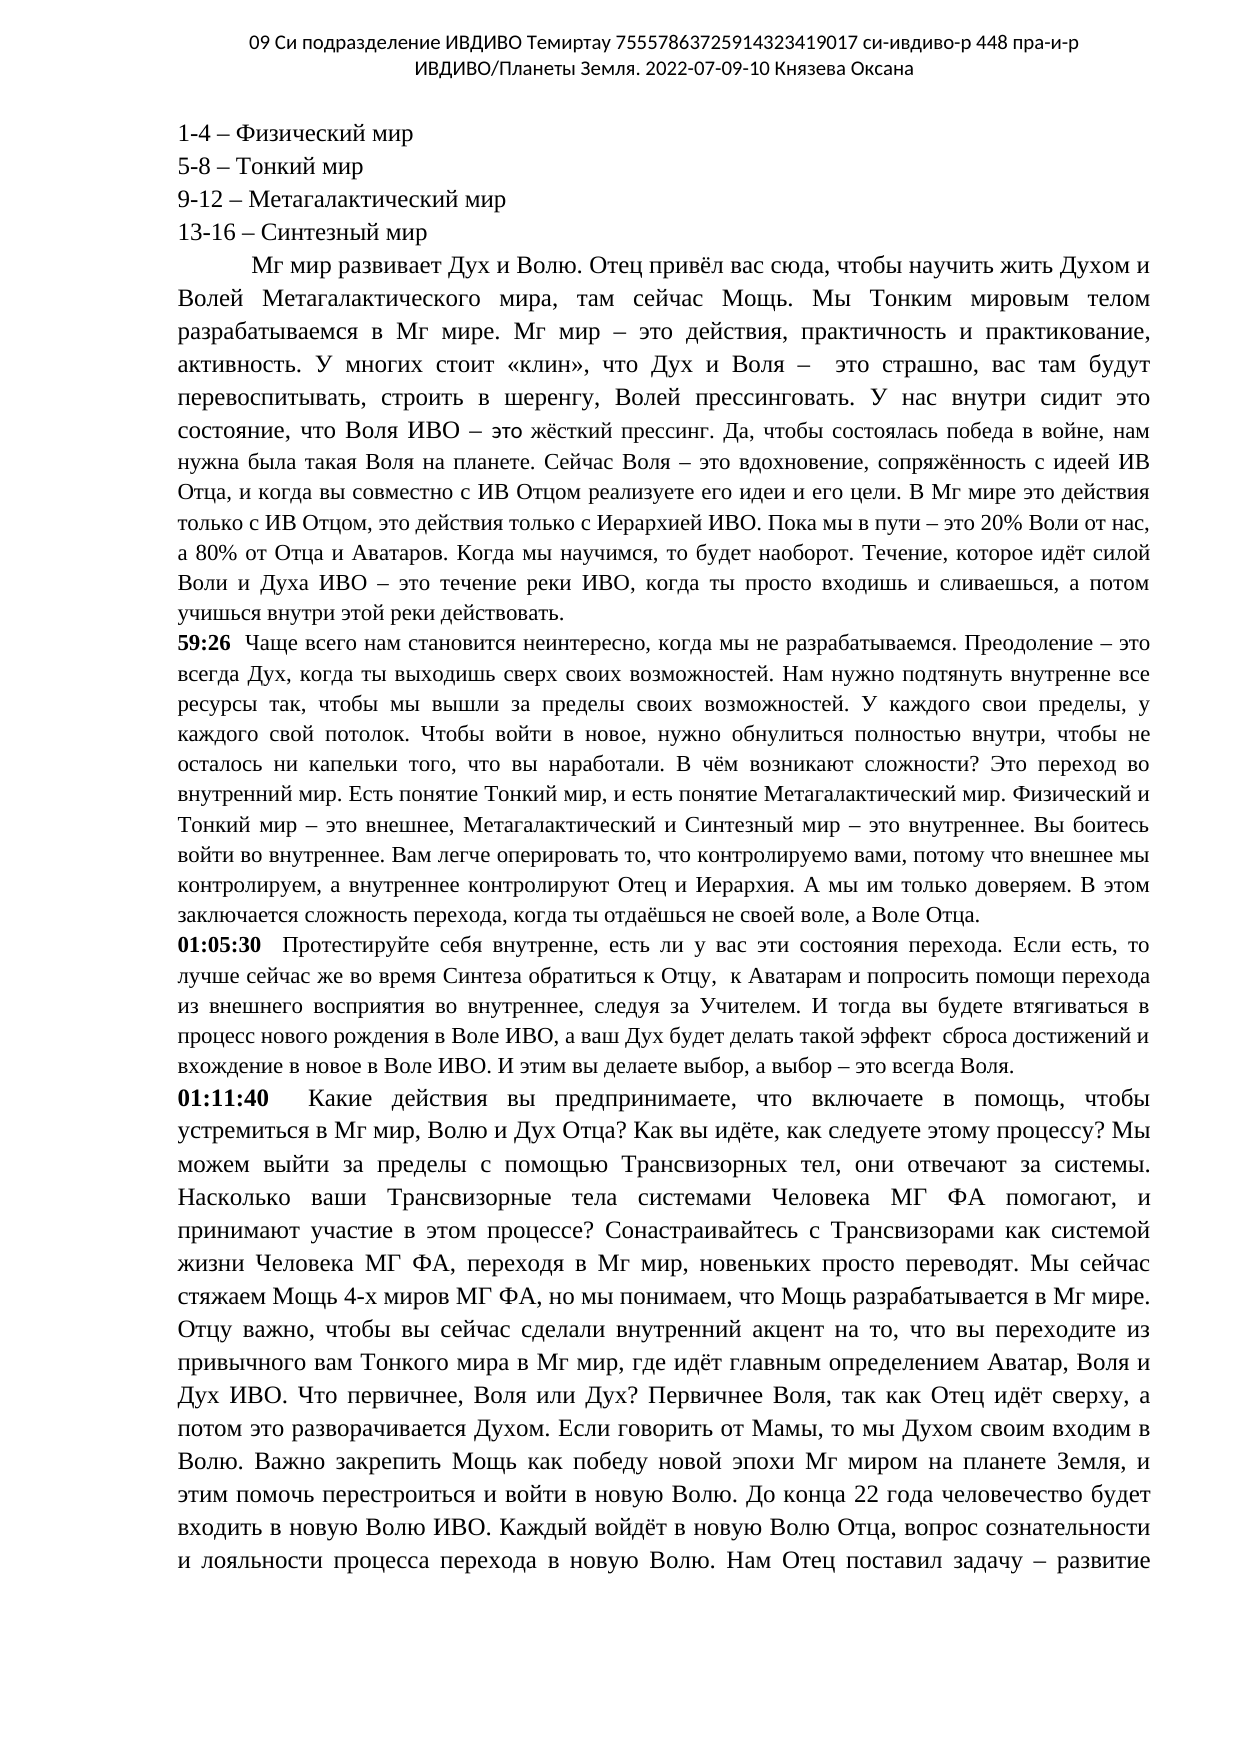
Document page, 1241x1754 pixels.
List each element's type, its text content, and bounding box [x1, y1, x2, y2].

text 5-8 – Тонкий мир [177, 151, 1152, 180]
text 9-12 – Метагалактический мир [177, 184, 1152, 213]
text Мг мир развивает Дух и Волю. Отец привёл вас сюда, чтобы научить жить Духом и Волей Метагалактического мира, там сейчас Мощь. Мы Тонким мировым телом разрабатываемся в Мг мире. Мг мир – это действия, практичность и практикование, активность. У многих стоит «клин», что Дух и Воля – это страшно, вас там будут перевоспитывать, строить в шеренгу, Волей прессинговать. У нас внутри сидит это состояние, что Воля ИВО – это жёсткий прессинг. Да, чтобы состоялась победа в войне, нам нужна была такая Воля на планете. Сейчас Воля – это вдохновение, сопряжённость с идеей ИВ Отца, и когда вы совместно с ИВ Отцом реализуете его идеи и его цели. В Мг мире это действия только с ИВ Отцом, это действия только с Иерархией ИВО. Пока мы в пути – это 20% Воли от нас, а 80% от Отца и Аватаров. Когда мы научимся, то будет наоборот. Течение, которое идёт силой Воли и Духа ИВО – это течение реки ИВО, когда ты просто входишь и сливаешься, а потом учишься внутри этой реки действовать. [177, 250, 1152, 626]
text 1-4 – Физический мир [177, 118, 1152, 147]
text 13-16 – Синтезный мир [177, 217, 1152, 246]
text 59:26 Чаще всего нам становится неинтересно, когда мы не разрабатываемся. Преодоление – это всегда Дух, когда ты выходишь сверх своих возможностей. Нам нужно подтянуть внутренне все ресурсы так, чтобы мы вышли за пределы своих возможностей. У каждого свои пределы, у каждого свой потолок. Чтобы войти в новое, нужно обнулиться полностью внутри, чтобы не осталось ни капельки того, что вы наработали. В чём возникают сложности? Это переход во внутренний мир. Есть понятие Тонкий мир, и есть понятие Метагалактический мир. Физический и Тонкий мир – это внешнее, Метагалактический и Синтезный мир – это внутреннее. Вы боитесь войти во внутреннее. Вам легче оперировать то, что контролируемо вами, потому что внешнее мы контролируем, а внутреннее контролируют Отец и Иерархия. А мы им только доверяем. В этом заключается сложность перехода, когда ты отдаёшься не своей воле, а Воле Отца. [177, 629, 1152, 928]
text 01:05:30 Протестируйте себя внутренне, есть ли у вас эти состояния перехода. Если есть, то лучше сейчас же во время Синтеза обратиться к Отцу, к Аватарам и попросить помощи перехода из внешнего восприятия во внутреннее, следуя за Учителем. И тогда вы будете втягиваться в процесс нового рождения в Воле ИВО, а ваш Дух будет делать такой эффект сброса достижений и вхождение в новое в Воле ИВО. И этим вы делаете выбор, а выбор – это всегда Воля. [177, 932, 1152, 1079]
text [177, 1083, 1152, 1574]
